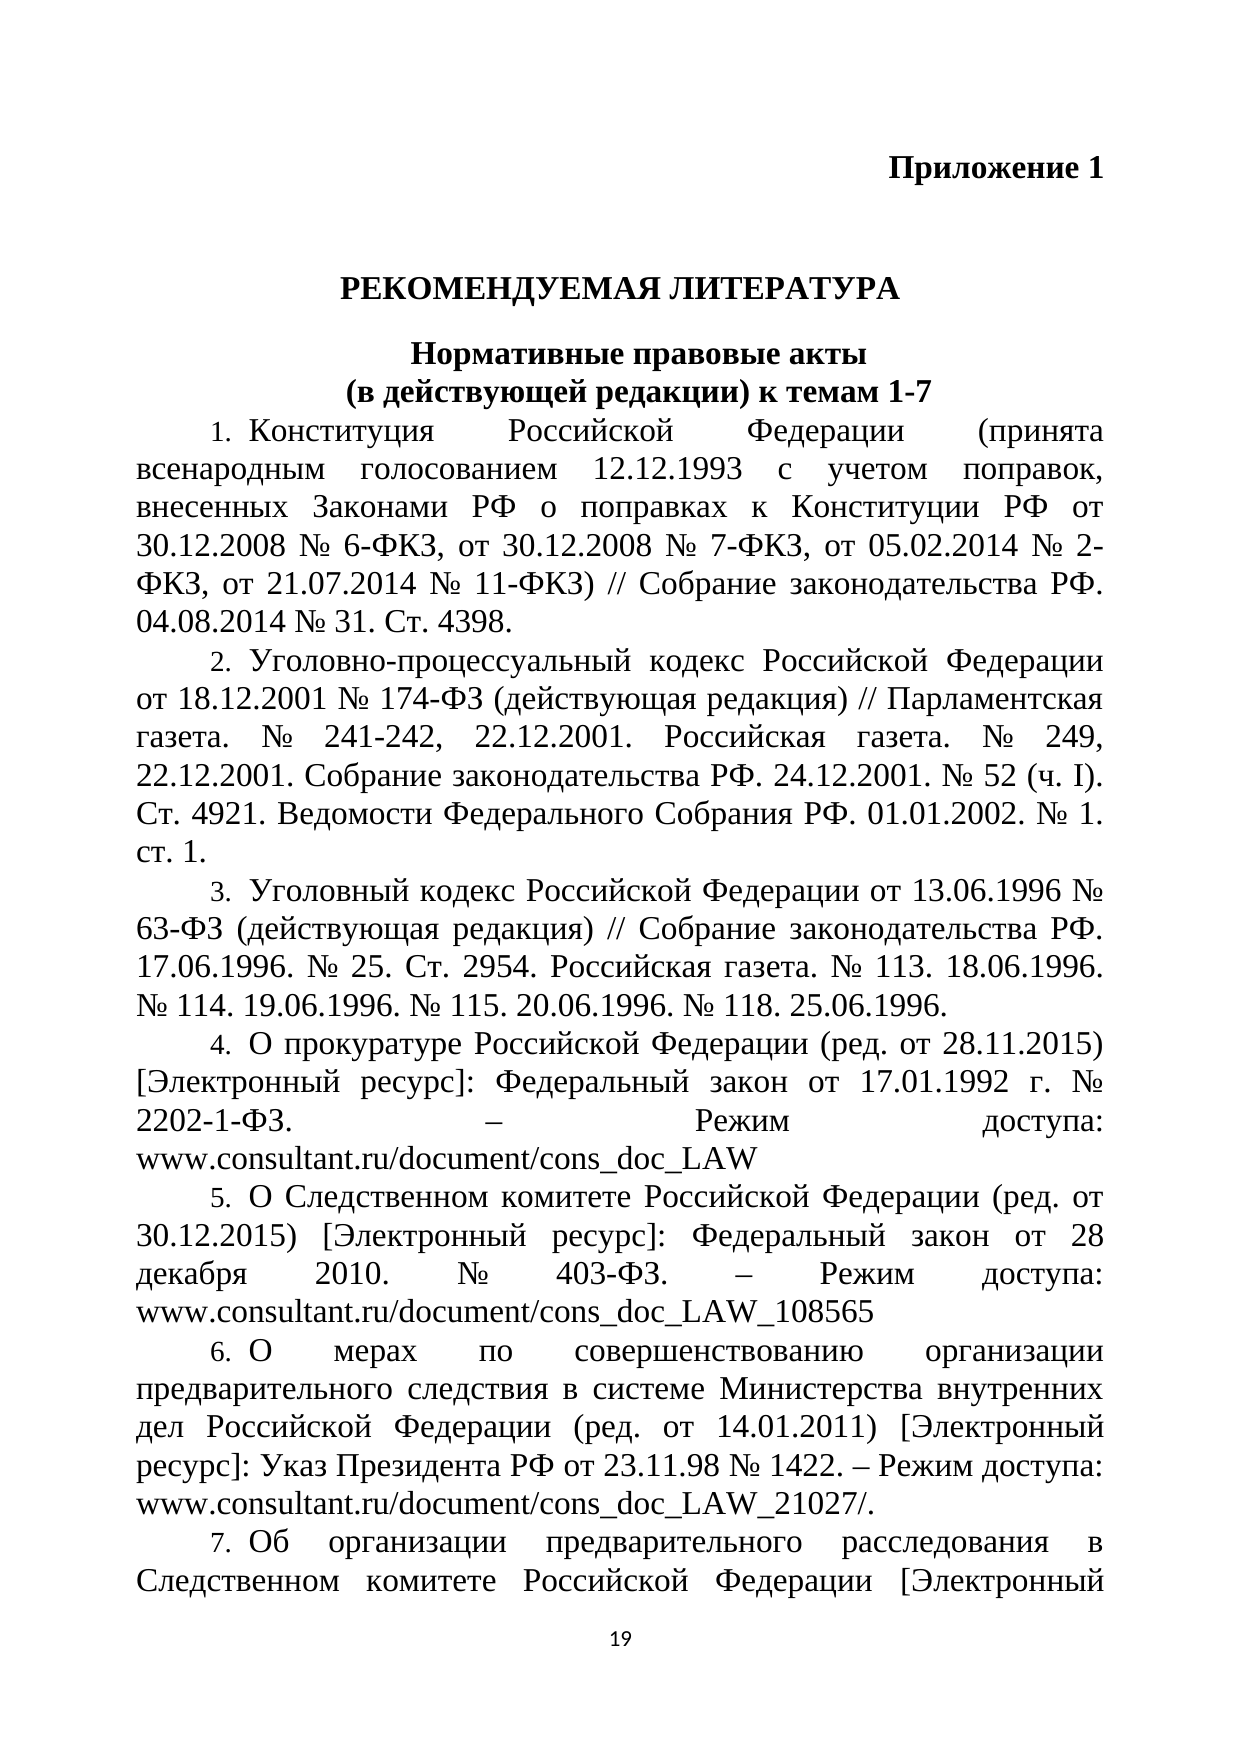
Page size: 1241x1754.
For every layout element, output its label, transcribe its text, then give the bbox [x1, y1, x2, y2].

list Уголовный кодекс Российской Федерации от 13.06.1996 № 63-ФЗ (действующая редакция) // Собрание законодательства РФ. 17.06.1996. № 25. Ст. 2954. Российская газета. № 113. 18.06.1996. № 114. 19.06.1996. № 115. 20.06.1996. № 118. 25.06.1996. [136, 870, 1104, 1023]
list Уголовно-процессуальный кодекс Российской Федерации от 18.12.2001 № 174-ФЗ (действующая редакция) // Парламентская газета. № 241-242, 22.12.2001. Российская газета. № 249, 22.12.2001. Собрание законодательства РФ. 24.12.2001. № 52 (ч. I). Ст. 4921. Ведомости Федерального Собрания РФ. 01.01.2002. № 1. ст. 1. [136, 640, 1104, 870]
text (в действующей редакции) к темам 1-7 [173, 372, 1104, 410]
text Нормативные правовые акты [173, 333, 1104, 372]
list О Следственном комитете Российской Федерации (ред. от 30.12.2015) [Электронный ресурс]: Федеральный закон от 28 декабря 2010. № 403-ФЗ. – Режим доступа: www.consultant.ru/document/cons_doc_LAW_108565 [136, 1177, 1104, 1330]
list О мерах по совершенствованию организации предварительного следствия в системе Министерства внутренних дел Российской Федерации (ред. от 14.01.2011) [Электронный ресурс]: Указ Президента РФ от 23.11.98 № 1422. – Режим доступа: www.consultant.ru/document/cons_doc_LAW_21027/. [136, 1330, 1104, 1522]
text Приложение 1 [136, 148, 1104, 186]
text РЕКОМЕНДУЕМАЯ ЛИТЕРАТУРА [136, 268, 1104, 307]
list Конституция Российской Федерации (принята всенародным голосованием 12.12.1993 с учетом поправок, внесенных Законами РФ о поправках к Конституции РФ от 30.12.2008 № 6-ФКЗ, от 30.12.2008 № 7-ФКЗ, от 05.02.2014 № 2-ФКЗ, от 21.07.2014 № 11-ФКЗ) // Собрание законодательства РФ. 04.08.2014 № 31. Ст. 4398. [136, 410, 1104, 640]
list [136, 1522, 1104, 1598]
list О прокуратуре Российской Федерации (ред. от 28.11.2015) [Электронный ресурс]: Федеральный закон от 17.01.1992 г. № 2202-1-ФЗ. – Режим доступа: www.consultant.ru/document/cons_doc_LAW [136, 1023, 1104, 1177]
